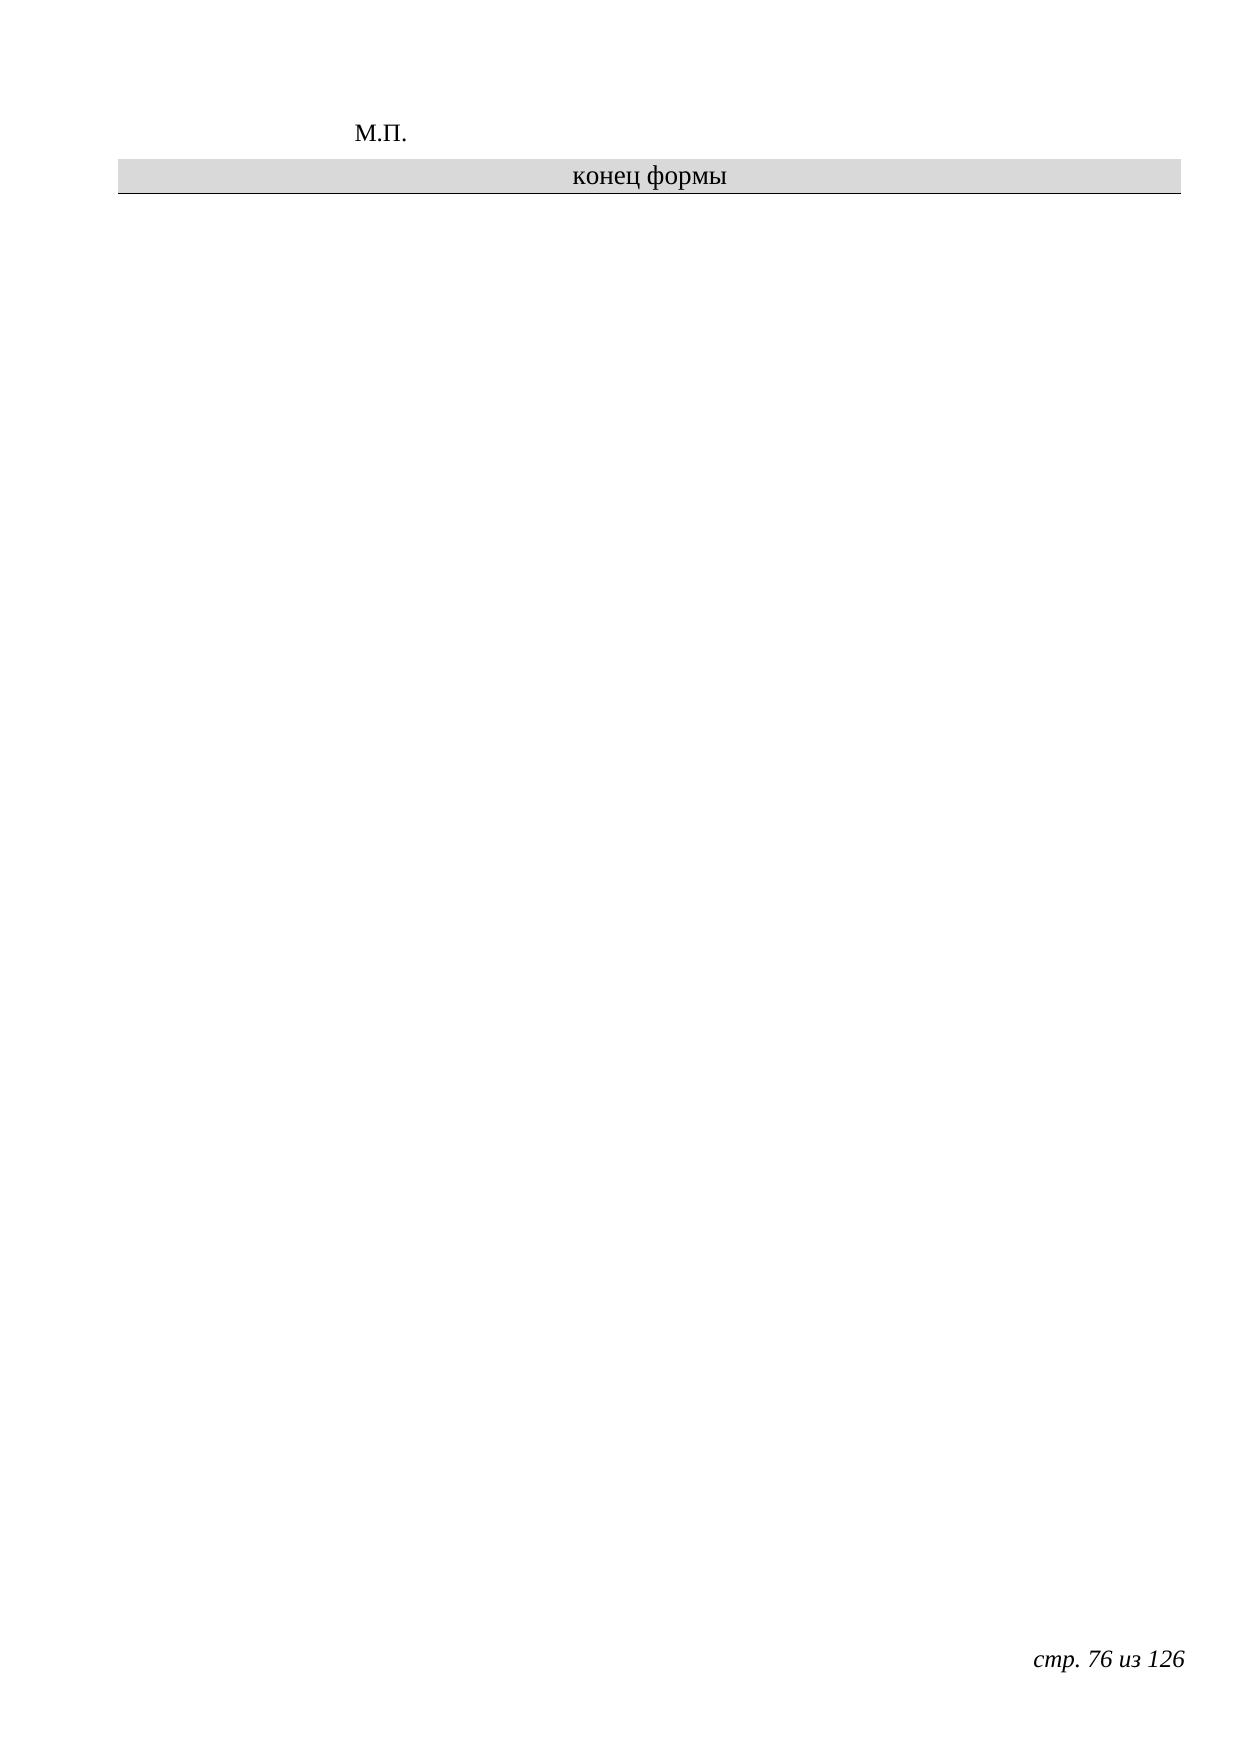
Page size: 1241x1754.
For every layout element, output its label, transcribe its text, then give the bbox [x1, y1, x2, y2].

text М.П. [354, 118, 1181, 147]
text конец формы [118, 159, 1181, 193]
